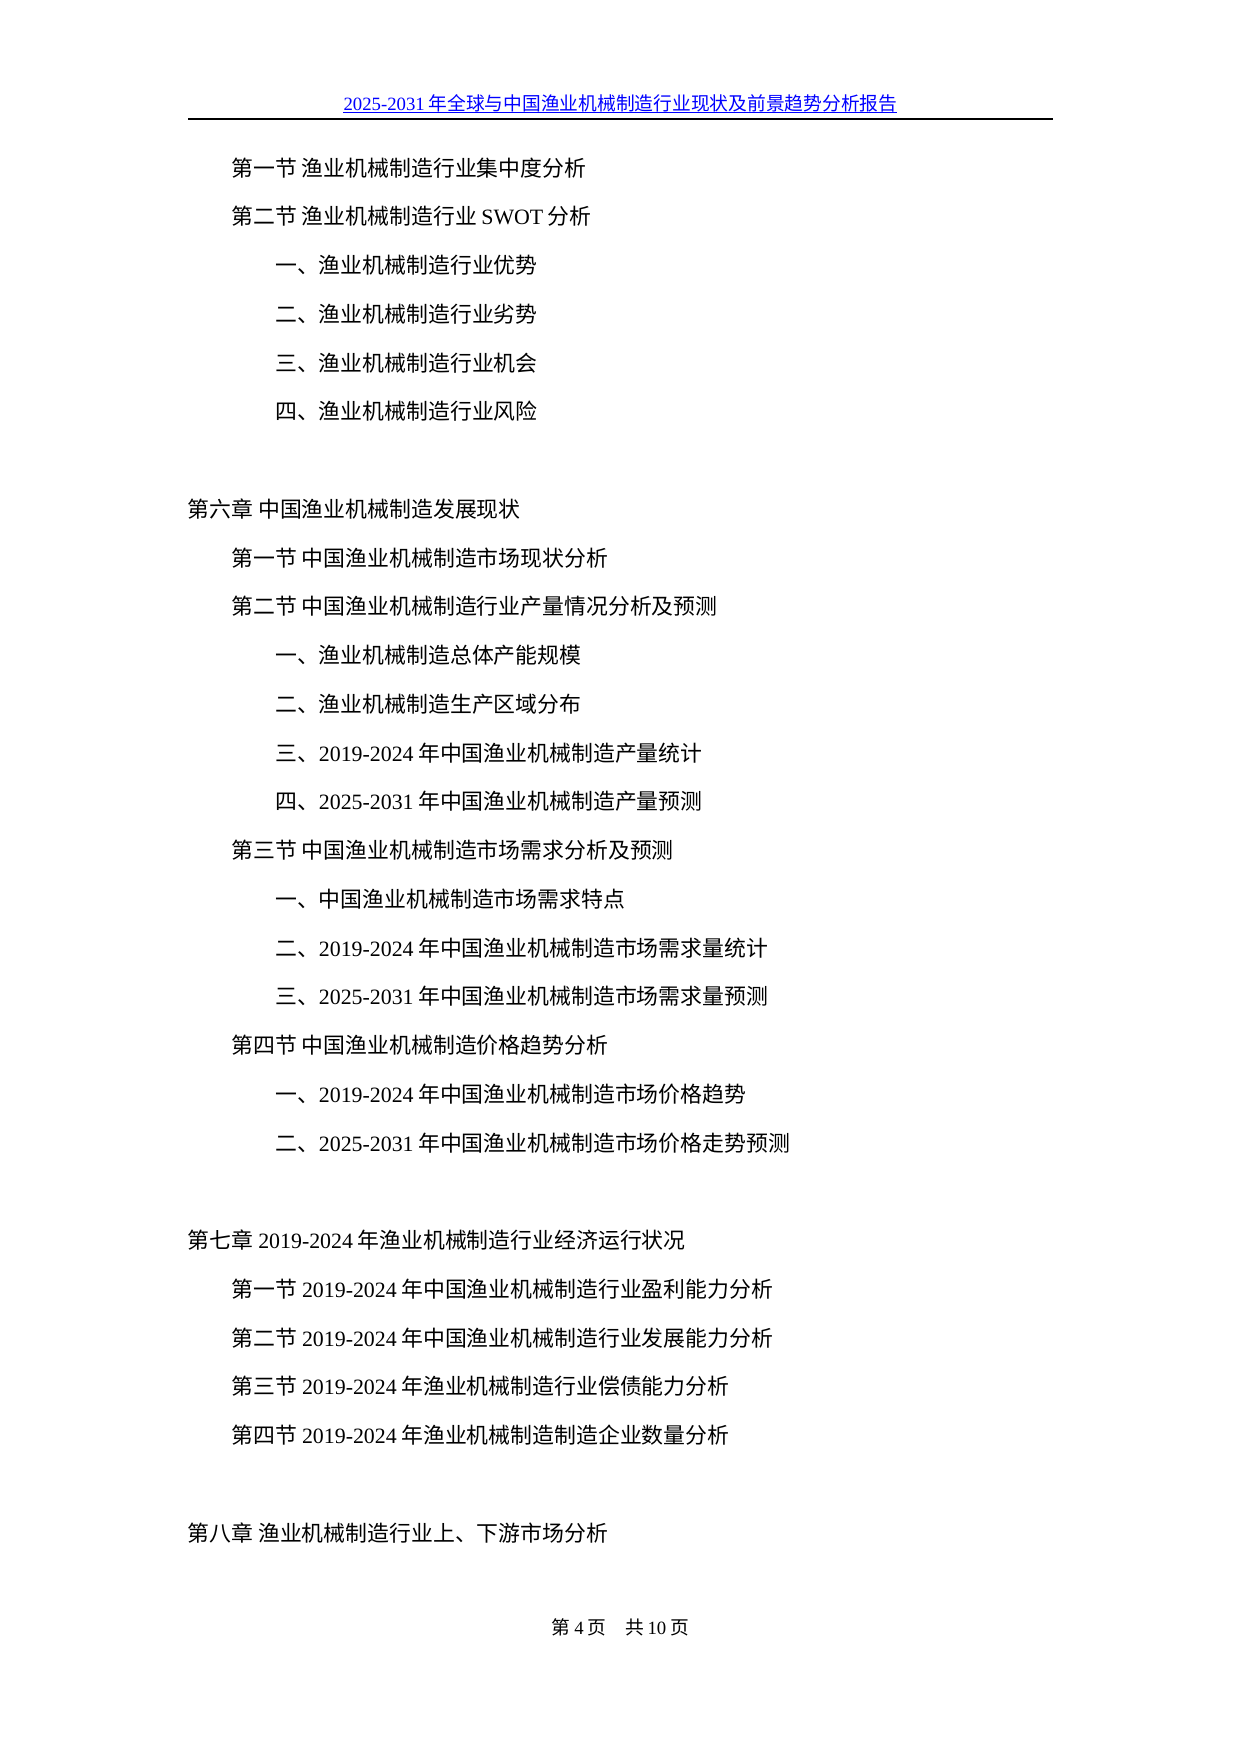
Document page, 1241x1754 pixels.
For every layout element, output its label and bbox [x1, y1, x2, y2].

text [187, 150, 1053, 1548]
